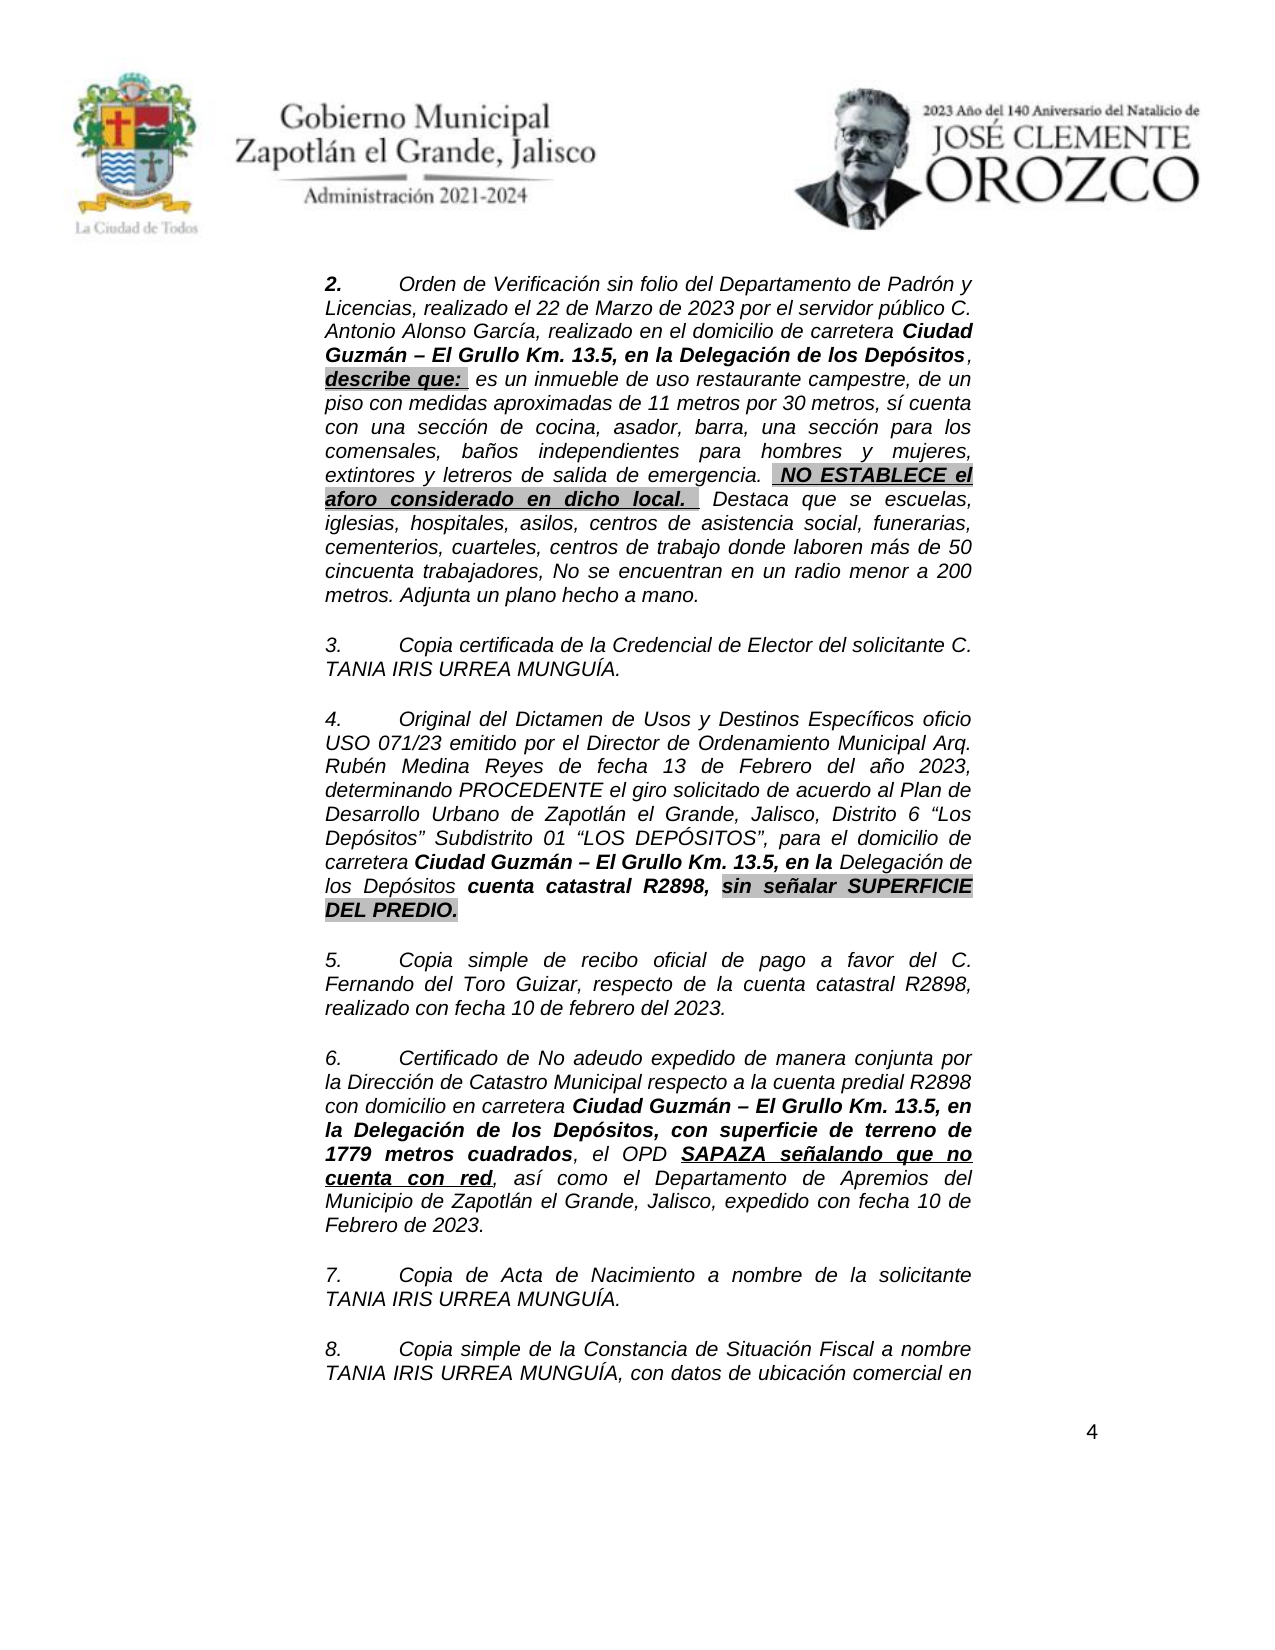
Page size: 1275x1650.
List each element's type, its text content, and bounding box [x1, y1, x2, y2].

picture [15, 46, 1254, 254]
list Copia simple de recibo oficial de pago a favor del C. Fernando del Toro Guizar, respecto de la cuenta catastral R2898, realizado con fecha 10 de febrero del 2023. [325, 948, 974, 1020]
list Orden de Verificación sin folio del Departamento de Padrón y Licencias, realizado el 22 de Marzo de 2023 por el servidor público C. Antonio Alonso García, realizado en el domicilio de carretera Ciudad Guzmán – El Grullo Km. 13.5, en la Delegación de los Depósitos, describe que: es un inmueble de uso restaurante campestre, de un piso con medidas aproximadas de 11 metros por 30 metros, sí cuenta con una sección de cocina, asador, barra, una sección para los comensales, baños independientes para hombres y mujeres, extintores y letreros de salida de emergencia. NO ESTABLECE el aforo considerado en dicho local. Destaca que se escuelas, iglesias, hospitales, asilos, centros de asistencia social, funerarias, cementerios, cuarteles, centros de trabajo donde laboren más de 50 cincuenta trabajadores, No se encuentran en un radio menor a 200 metros. Adjunta un plano hecho a mano. [325, 254, 974, 607]
list Original del Dictamen de Usos y Destinos Específicos oficio USO 071/23 emitido por el Director de Ordenamiento Municipal Arq. Rubén Medina Reyes de fecha 13 de Febrero del año 2023, determinando PROCEDENTE el giro solicitado de acuerdo al Plan de Desarrollo Urbano de Zapotlán el Grande, Jalisco, Distrito 6 “Los Depósitos” Subdistrito 01 “LOS DEPÓSITOS”, para el domicilio de carretera Ciudad Guzmán – El Grullo Km. 13.5, en la Delegación de los Depósitos cuenta catastral R2898, sin señalar SUPERFICIE DEL PREDIO. [325, 706, 974, 922]
list Copia certificada de la Credencial de Elector del solicitante C. TANIA IRIS URREA MUNGUÍA. [325, 633, 974, 681]
list Certificado de No adeudo expedido de manera conjunta por la Dirección de Catastro Municipal respecto a la cuenta predial R2898 con domicilio en carretera Ciudad Guzmán – El Grullo Km. 13.5, en la Delegación de los Depósitos, con superficie de terreno de 1779 metros cuadrados, el OPD SAPAZA señalando que no cuenta con red, así como el Departamento de Apremios del Municipio de Zapotlán el Grande, Jalisco, expedido con fecha 10 de Febrero de 2023. [325, 1046, 974, 1237]
list Copia de Acta de Nacimiento a nombre de la solicitante TANIA IRIS URREA MUNGUÍA. [325, 1263, 974, 1311]
